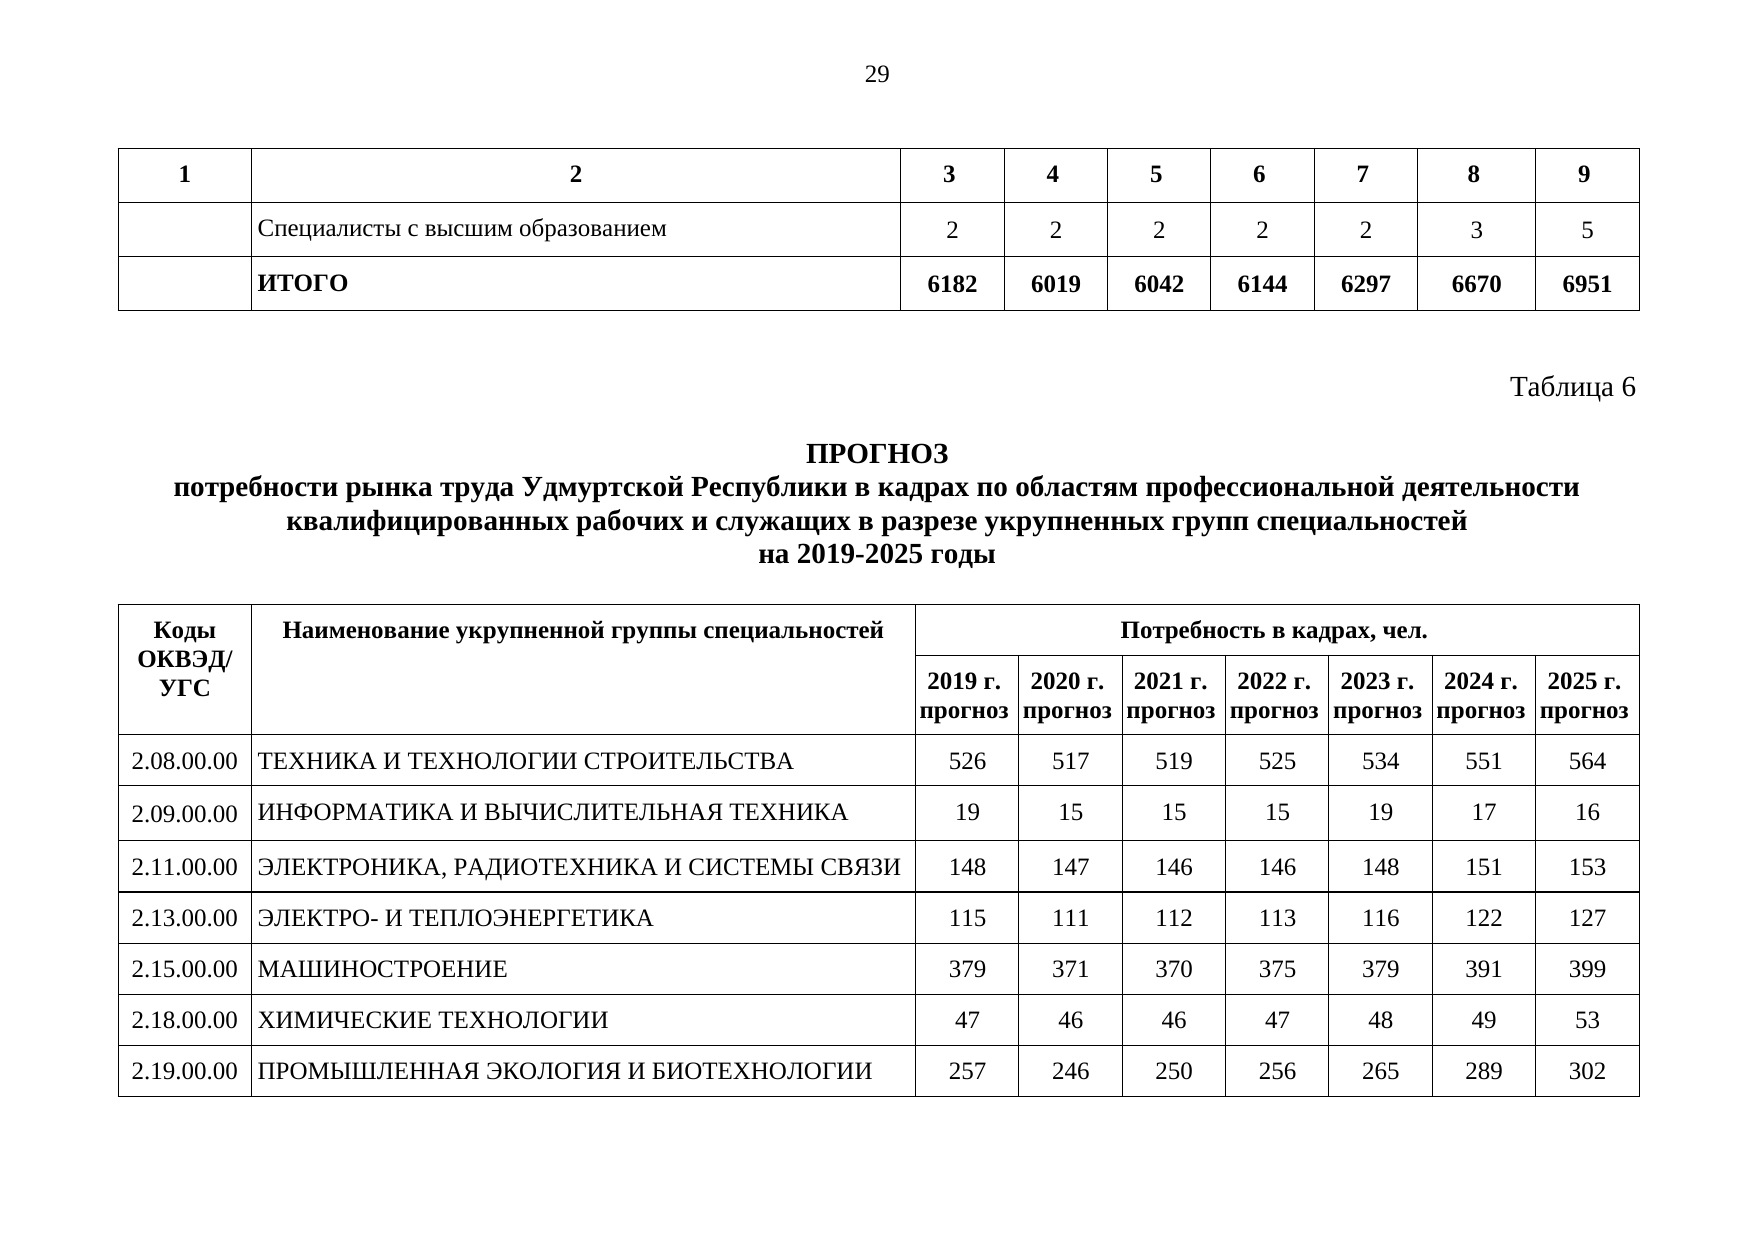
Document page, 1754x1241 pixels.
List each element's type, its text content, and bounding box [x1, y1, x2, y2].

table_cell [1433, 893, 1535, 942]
table_header 6 [1211, 149, 1314, 202]
table_header 3 [901, 149, 1004, 202]
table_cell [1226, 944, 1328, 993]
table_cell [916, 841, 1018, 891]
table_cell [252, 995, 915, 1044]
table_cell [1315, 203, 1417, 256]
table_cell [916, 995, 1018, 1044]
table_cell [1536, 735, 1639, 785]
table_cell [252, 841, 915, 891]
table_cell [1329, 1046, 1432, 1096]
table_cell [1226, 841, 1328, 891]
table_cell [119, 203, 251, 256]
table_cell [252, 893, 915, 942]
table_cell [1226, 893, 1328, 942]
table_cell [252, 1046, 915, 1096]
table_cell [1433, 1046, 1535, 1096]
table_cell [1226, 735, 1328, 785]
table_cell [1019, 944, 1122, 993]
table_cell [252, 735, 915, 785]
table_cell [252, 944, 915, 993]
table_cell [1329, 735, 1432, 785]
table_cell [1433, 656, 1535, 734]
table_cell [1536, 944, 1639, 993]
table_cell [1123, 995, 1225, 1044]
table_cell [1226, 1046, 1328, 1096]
text потребности рынка труда Удмуртской Республики в кадрах по областям профессиональной деятельности квалифицированных рабочих и служащих в разрезе укрупненных групп специальностей [118, 469, 1636, 536]
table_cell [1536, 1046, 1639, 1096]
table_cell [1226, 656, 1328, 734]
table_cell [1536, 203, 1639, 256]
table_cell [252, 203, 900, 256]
table_header 2 [252, 149, 900, 202]
table_header 7 [1315, 149, 1417, 202]
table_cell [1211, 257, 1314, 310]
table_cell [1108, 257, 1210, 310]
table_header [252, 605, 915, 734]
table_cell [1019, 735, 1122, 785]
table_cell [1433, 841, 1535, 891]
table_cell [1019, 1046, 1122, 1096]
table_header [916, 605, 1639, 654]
table_header 4 [1005, 149, 1107, 202]
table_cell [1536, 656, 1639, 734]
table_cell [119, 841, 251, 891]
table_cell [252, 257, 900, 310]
text ПРОГНОЗ [118, 436, 1636, 469]
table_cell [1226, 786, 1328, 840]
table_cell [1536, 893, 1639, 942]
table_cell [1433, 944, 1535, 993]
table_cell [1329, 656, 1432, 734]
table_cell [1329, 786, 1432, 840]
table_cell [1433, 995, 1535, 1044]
text на 2019-2025 годы [118, 536, 1636, 570]
table_header 9 [1536, 149, 1639, 202]
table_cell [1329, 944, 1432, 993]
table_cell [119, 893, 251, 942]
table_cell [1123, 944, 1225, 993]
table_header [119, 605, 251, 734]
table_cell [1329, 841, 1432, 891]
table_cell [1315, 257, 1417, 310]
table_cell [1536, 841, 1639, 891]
table_header 8 [1418, 149, 1535, 202]
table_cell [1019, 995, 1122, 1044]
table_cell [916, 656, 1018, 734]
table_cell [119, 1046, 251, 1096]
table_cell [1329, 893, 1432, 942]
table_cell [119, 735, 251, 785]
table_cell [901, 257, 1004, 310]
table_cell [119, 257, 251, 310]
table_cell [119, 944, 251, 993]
table_header 5 [1108, 149, 1210, 202]
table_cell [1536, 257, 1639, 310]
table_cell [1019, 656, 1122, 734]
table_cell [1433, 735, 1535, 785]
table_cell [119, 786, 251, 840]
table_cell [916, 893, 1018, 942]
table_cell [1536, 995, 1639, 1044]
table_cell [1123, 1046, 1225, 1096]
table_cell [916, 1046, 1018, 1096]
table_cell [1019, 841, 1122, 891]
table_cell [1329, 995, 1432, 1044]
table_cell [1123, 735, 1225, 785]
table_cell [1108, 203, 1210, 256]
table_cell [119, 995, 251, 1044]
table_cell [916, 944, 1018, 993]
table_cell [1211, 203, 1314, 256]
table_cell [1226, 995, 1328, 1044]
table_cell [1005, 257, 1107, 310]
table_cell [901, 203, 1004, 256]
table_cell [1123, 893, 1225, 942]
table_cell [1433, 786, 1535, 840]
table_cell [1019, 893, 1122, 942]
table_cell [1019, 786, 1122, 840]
text Таблица 6 [118, 369, 1636, 402]
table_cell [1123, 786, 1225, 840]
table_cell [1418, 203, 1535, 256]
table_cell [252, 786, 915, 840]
table_header 1 [119, 149, 251, 202]
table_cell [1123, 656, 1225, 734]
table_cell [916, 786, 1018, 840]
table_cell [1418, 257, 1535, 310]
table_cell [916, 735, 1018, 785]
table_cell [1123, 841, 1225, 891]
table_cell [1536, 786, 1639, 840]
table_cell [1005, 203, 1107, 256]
